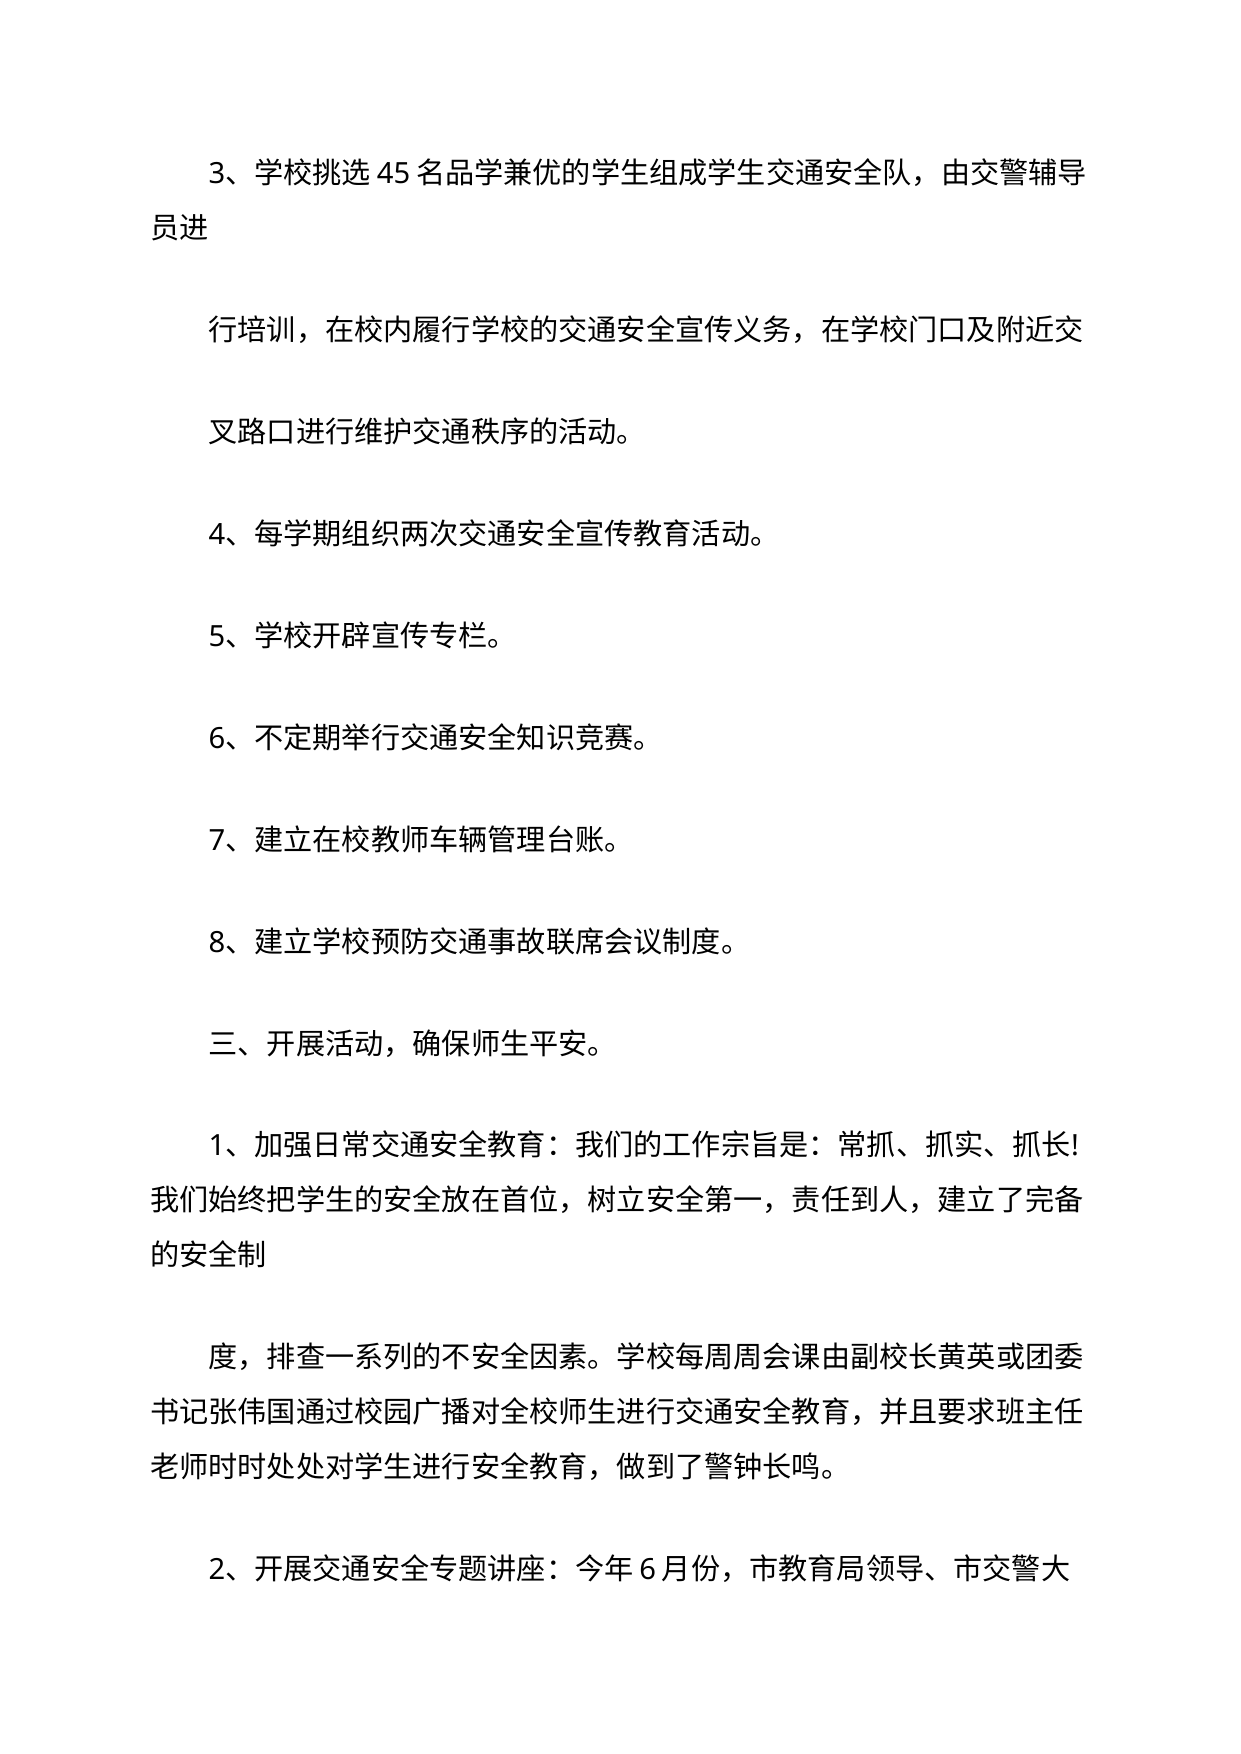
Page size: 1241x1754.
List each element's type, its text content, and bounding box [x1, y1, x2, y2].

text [150, 1545, 1090, 1588]
text 三、开展活动，确保师生平安。 [150, 1020, 1090, 1062]
text 叉路口进行维护交通秩序的活动。 [150, 408, 1090, 451]
text 7、建立在校教师车辆管理台账。 [150, 816, 1090, 859]
text 行培训，在校内履行学校的交通安全宣传义务，在学校门口及附近交 [150, 307, 1090, 349]
text 6、不定期举行交通安全知识竞赛。 [150, 714, 1090, 757]
text 度，排查一系列的不安全因素。学校每周周会课由副校长黄英或团委书记张伟国通过校园广播对全校师生进行交通安全教育，并且要求班主任老师时时处处对学生进行安全教育，做到了警钟长鸣。 [150, 1334, 1090, 1486]
text 5、学校开辟宣传专栏。 [150, 612, 1090, 655]
text 3、学校挑选45名品学兼优的学生组成学生交通安全队，由交警辅导员进 [150, 150, 1090, 247]
text 1、加强日常交通安全教育：我们的工作宗旨是：常抓、抓实、抓长!我们始终把学生的安全放在首位，树立安全第一，责任到人，建立了完备的安全制 [150, 1122, 1090, 1274]
text 8、建立学校预防交通事故联席会议制度。 [150, 918, 1090, 961]
text 4、每学期组织两次交通安全宣传教育活动。 [150, 510, 1090, 553]
